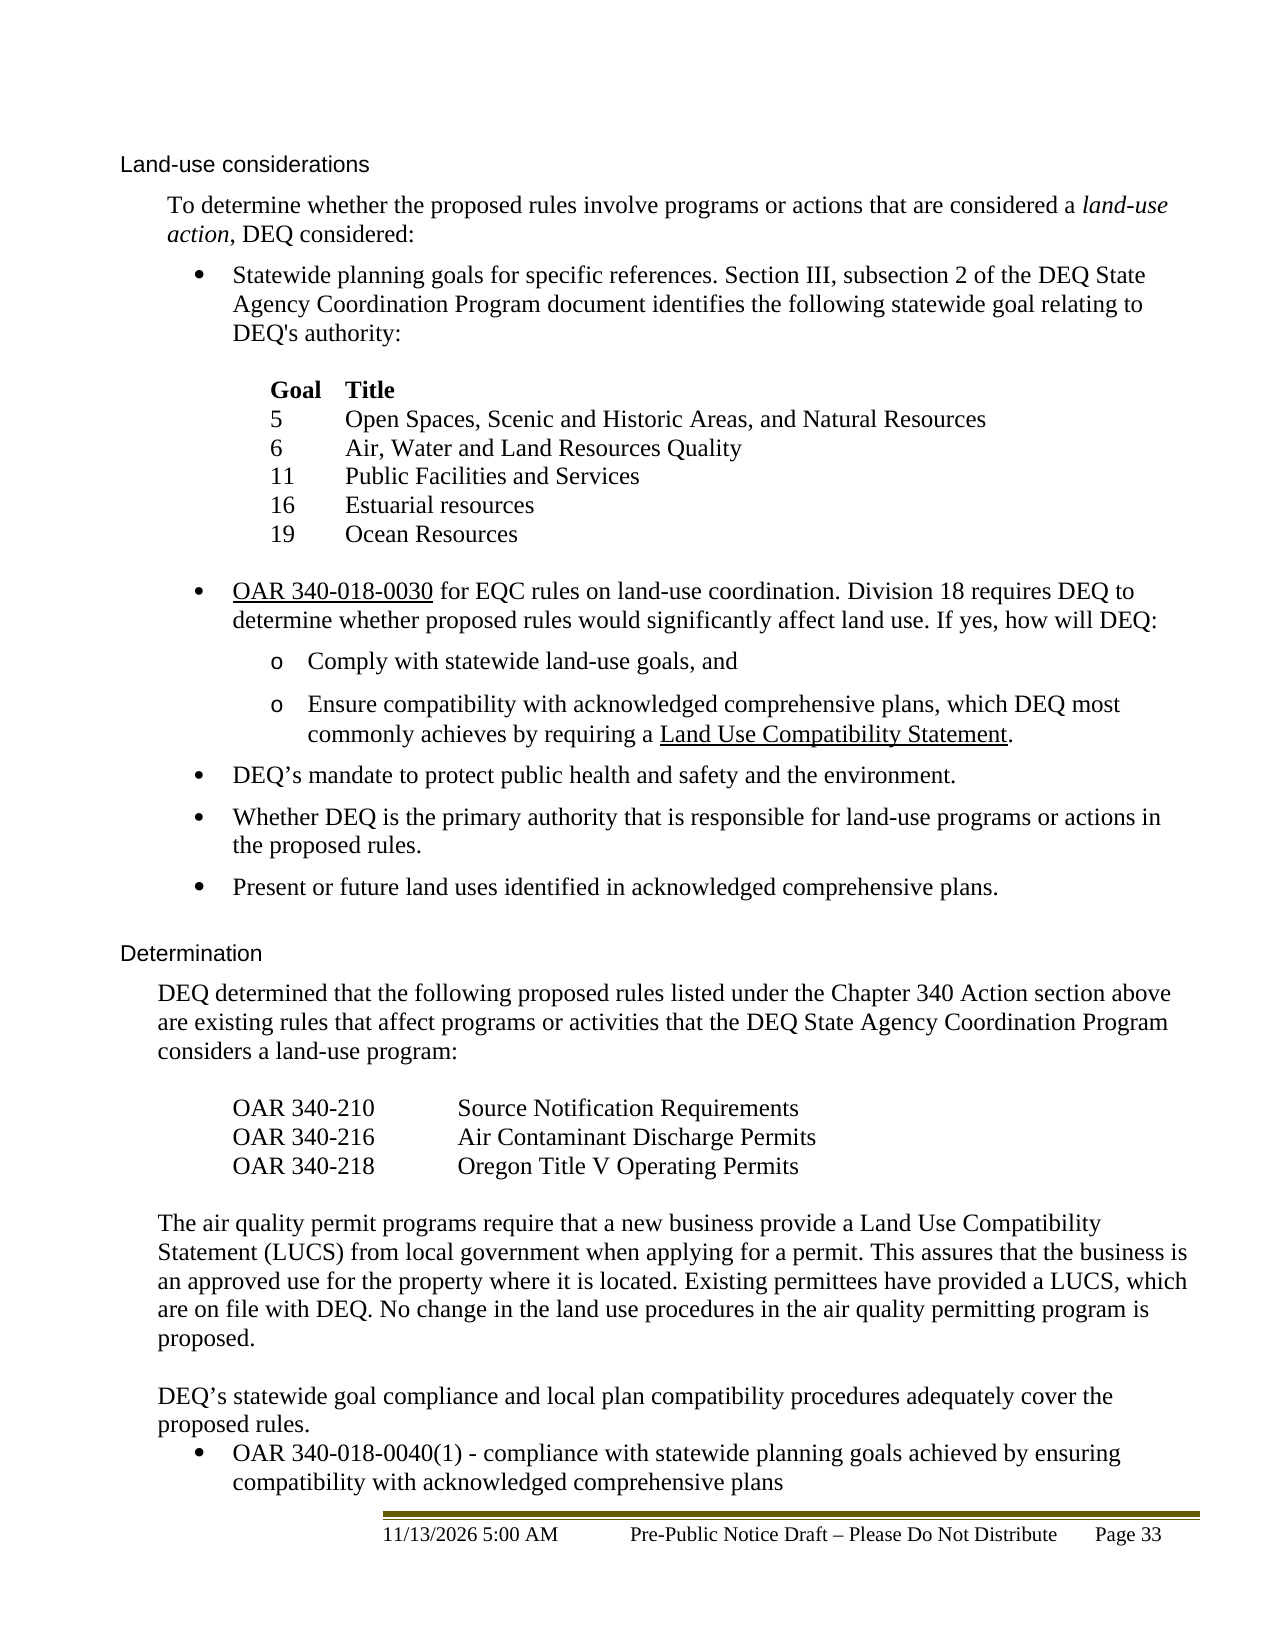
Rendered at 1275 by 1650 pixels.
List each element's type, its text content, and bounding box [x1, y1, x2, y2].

text OAR 340-210 Source Notification Requirements [232, 1093, 1198, 1122]
text 5 Open Spaces, Scenic and Historic Areas, and Natural Resources [232, 404, 1198, 433]
text OAR 340-216 Air Contaminant Discharge Permits [232, 1122, 1198, 1151]
text 16 Estuarial resources [232, 490, 1198, 519]
text Determination [120, 939, 1198, 966]
list OAR 340-018-0040(1) - compliance with statewide planning goals achieved by ensuring compatibility with acknowledged comprehensive plans [195, 1438, 1198, 1496]
text To determine whether the proposed rules involve programs or actions that are considered a land-use action, DEQ considered: [167, 190, 1198, 248]
list Statewide planning goals for specific references. Section III, subsection 2 of the DEQ State Agency Coordination Program document identifies the following statewide goal relating to DEQ's authority: [195, 260, 1198, 346]
text OAR 340-218 Oregon Title V Operating Permits [232, 1151, 1198, 1179]
text 6 Air, Water and Land Resources Quality [232, 433, 1198, 461]
text Goal Title [232, 375, 1198, 404]
list OAR 340-018-0030 for EQC rules on land-use coordination. Division 18 requires DEQ to determine whether proposed rules would significantly affect land use. If yes, how will DEQ: [195, 576, 1198, 634]
list Whether DEQ is the primary authority that is responsible for land-use programs or actions in the proposed rules. [195, 802, 1198, 859]
text DEQ determined that the following proposed rules listed under the Chapter 340 Action section above are existing rules that affect programs or activities that the DEQ State Agency Coordination Program considers a land-use program: [157, 978, 1198, 1064]
list DEQ’s statewide goal compliance and local plan compatibility procedures adequately cover the proposed rules. [157, 1381, 1198, 1438]
text 19 Ocean Resources [232, 519, 1198, 548]
list DEQ’s mandate to protect public health and safety and the environment. [195, 761, 1198, 789]
text Land-use considerations [120, 151, 1198, 178]
text 11 Public Facilities and Services [232, 461, 1198, 490]
list Ensure compatibility with acknowledged comprehensive plans, which DEQ most commonly achieves by requiring a Land Use Compatibility Statement. [270, 689, 1198, 748]
list Comply with statewide land-use goals, and [270, 646, 1198, 677]
text The air quality permit programs require that a new business provide a Land Use Compatibility Statement (LUCS) from local government when applying for a permit. This assures that the business is an approved use for the property where it is located. Existing permittees have provided a LUCS, which are on file with DEQ. No change in the land use procedures in the air quality permitting program is proposed. [157, 1208, 1198, 1352]
list Present or future land uses identified in acknowledged comprehensive plans. [195, 872, 1198, 901]
